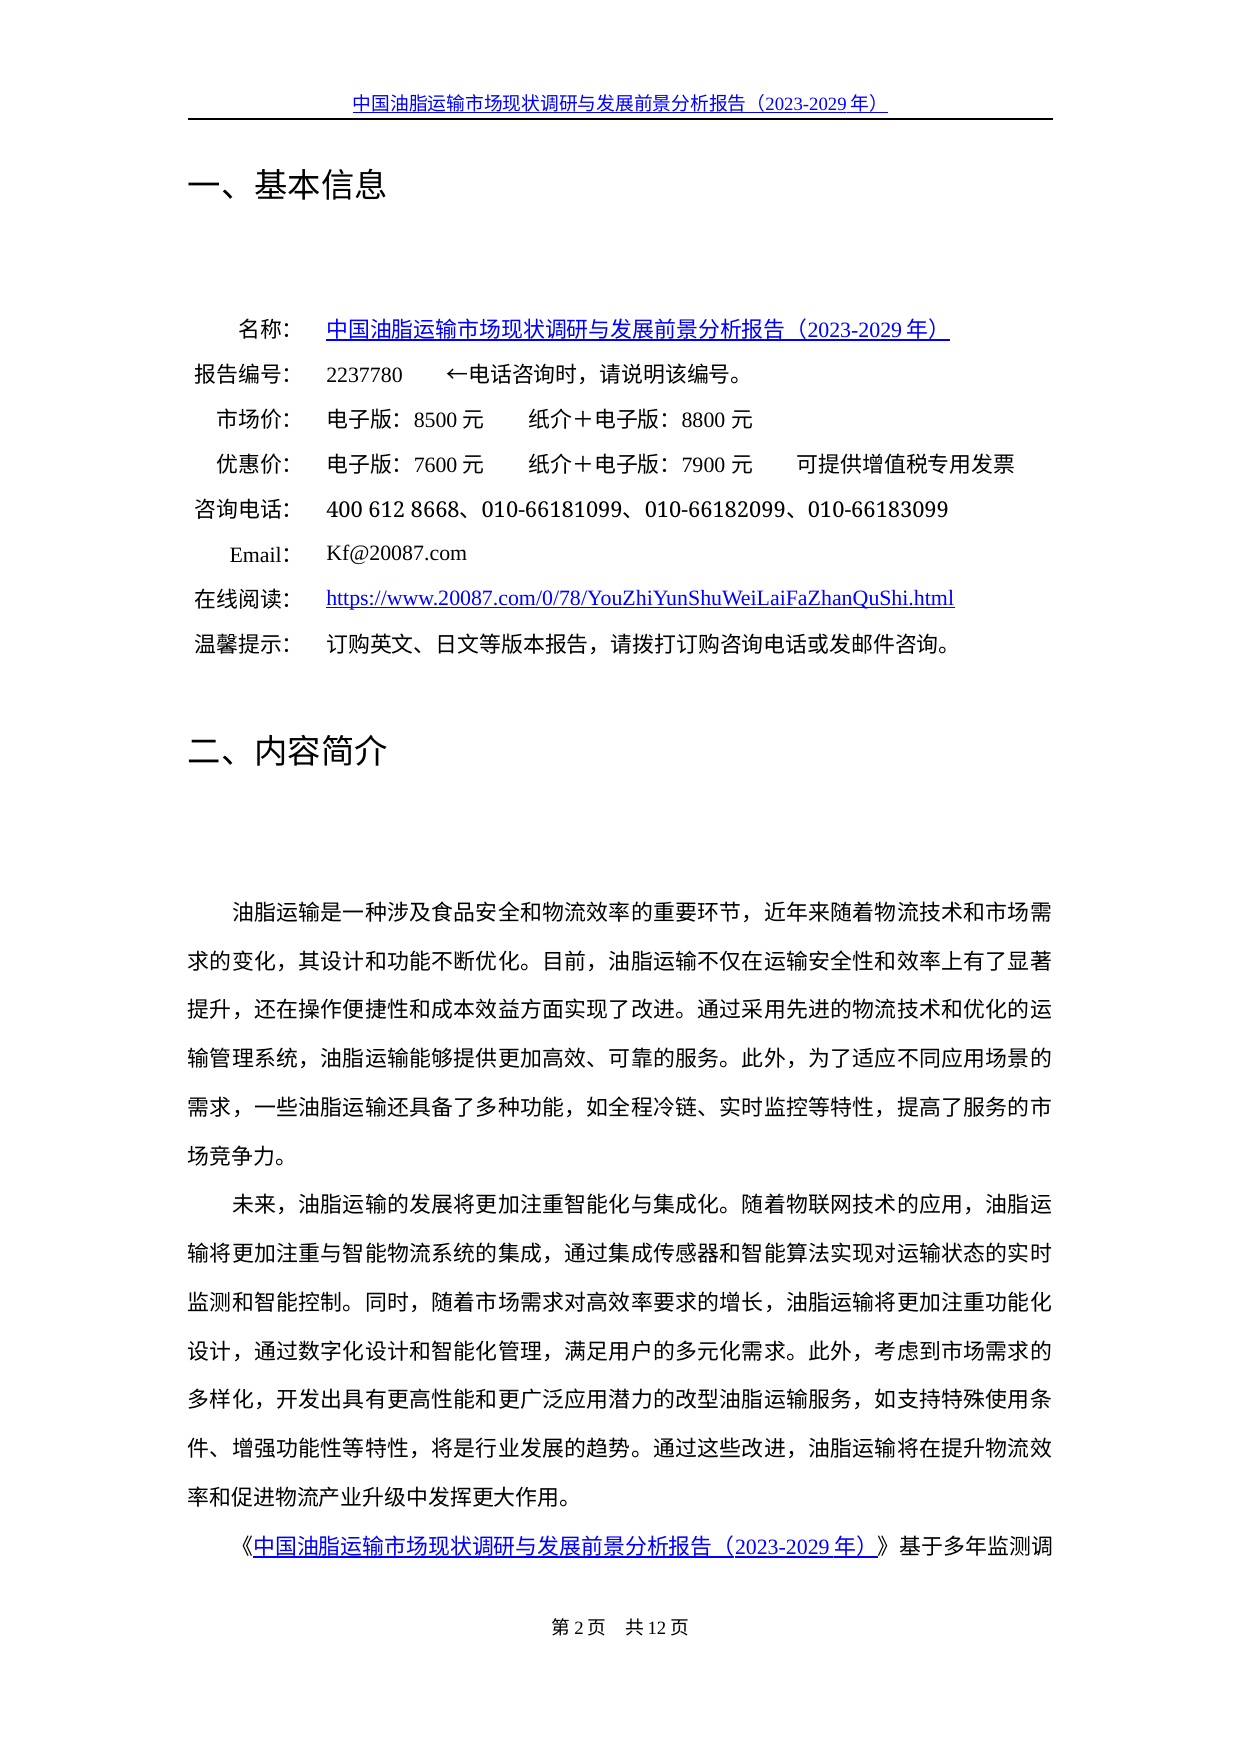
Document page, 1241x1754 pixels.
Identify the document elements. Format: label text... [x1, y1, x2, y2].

table_cell 2237780 ←电话咨询时，请说明该编号。 [315, 357, 1073, 402]
table_cell 电子版：7600 元 纸介＋电子版：7900 元 可提供增值税专用发票 [315, 447, 1073, 492]
table_header 名称： [167, 312, 315, 357]
table_cell 在线阅读： [167, 582, 315, 627]
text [187, 894, 1053, 1561]
title 二、内容简介 [187, 717, 1053, 782]
table_cell 市场价： [167, 402, 315, 447]
table_cell [315, 582, 1073, 627]
table_cell 电子版：8500 元 纸介＋电子版：8800 元 [315, 402, 1073, 447]
table_header 中国油脂运输市场现状调研与发展前景分析报告（2023-2029年） [315, 312, 1073, 357]
table_cell 温馨提示： [167, 627, 315, 672]
table_cell Email： [167, 537, 315, 582]
title 一、基本信息 [187, 150, 1053, 215]
table_cell 报告编号： [167, 357, 315, 402]
table_cell 优惠价： [167, 447, 315, 492]
table_cell 咨询电话： [167, 492, 315, 537]
table_cell Kf@20087.com [315, 537, 1073, 582]
table_cell 400 612 8668、010-66181099、010-66182099、010-66183099 [315, 492, 1073, 537]
table_cell 订购英文、日文等版本报告，请拨打订购咨询电话或发邮件咨询。 [315, 627, 1073, 672]
